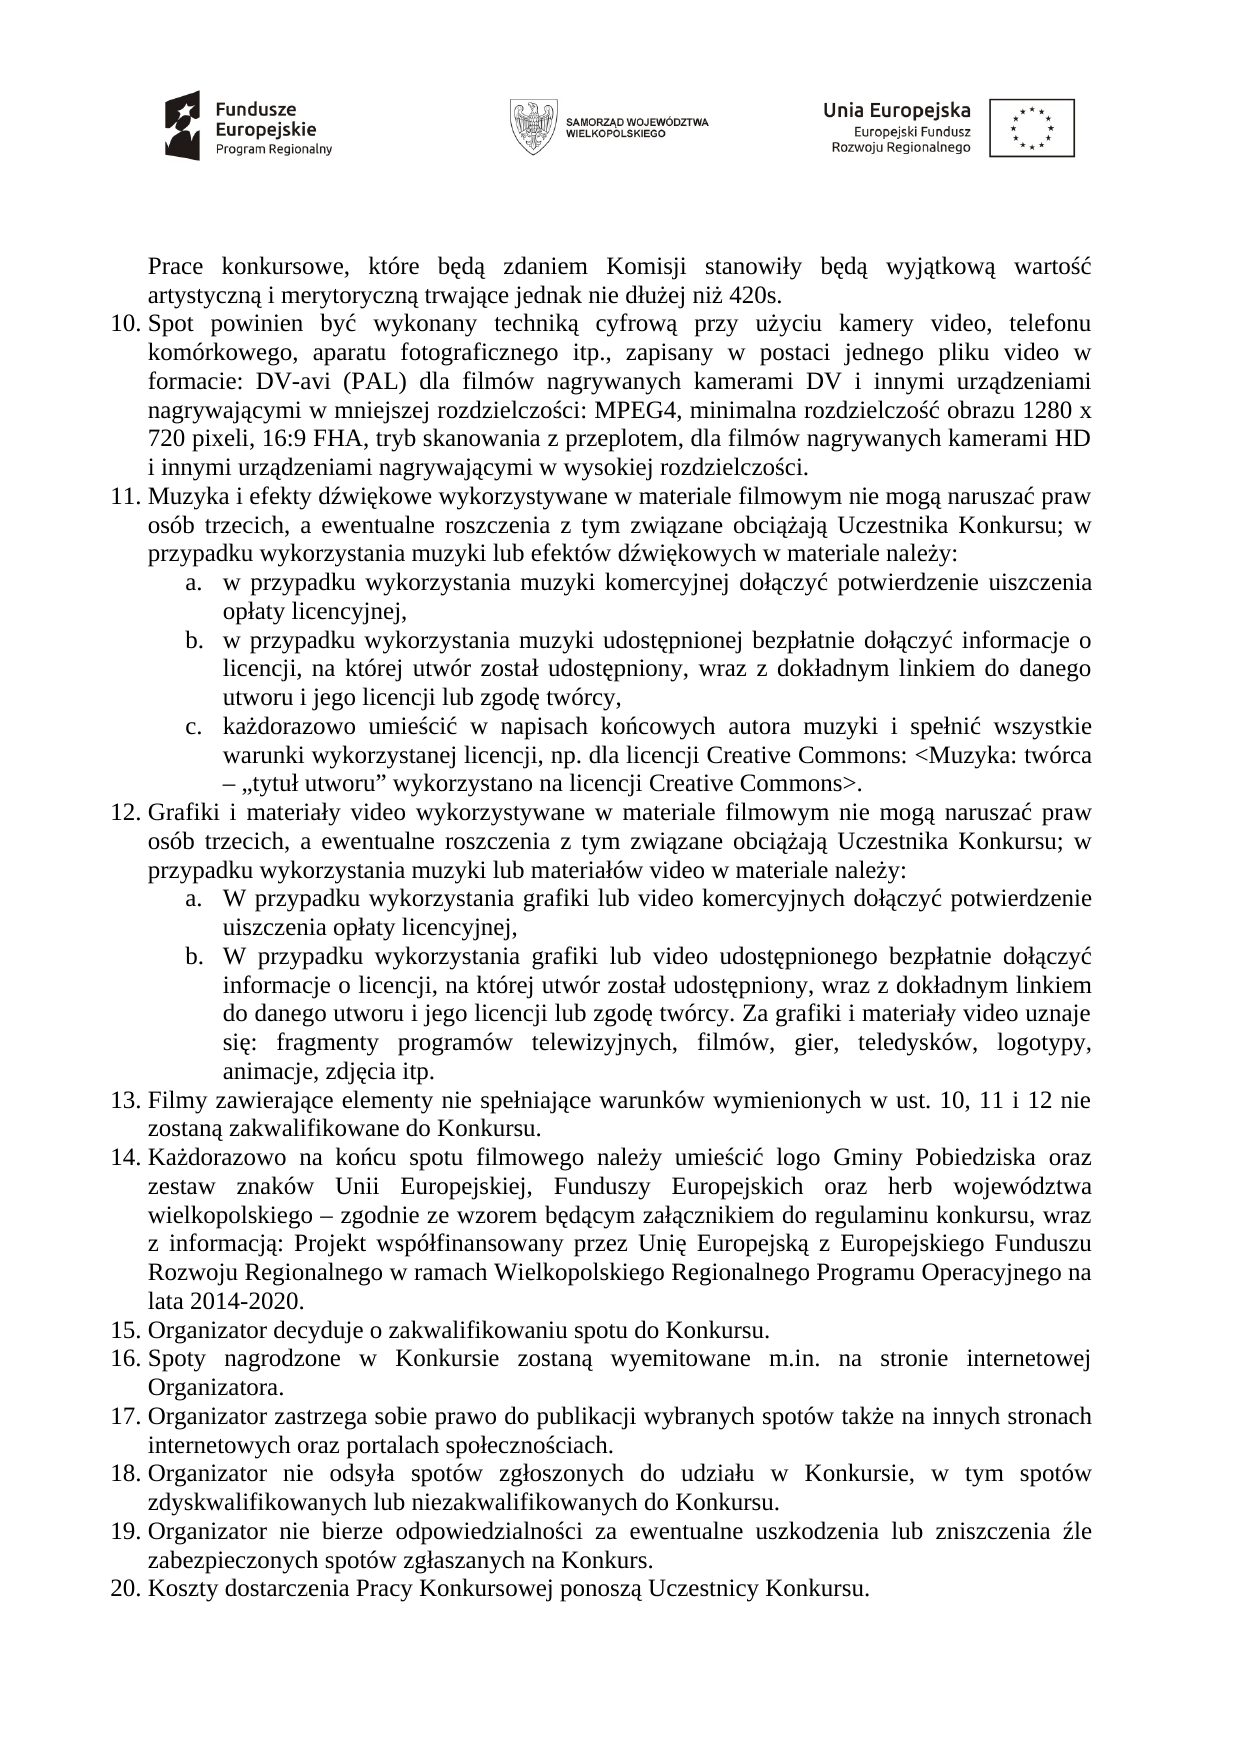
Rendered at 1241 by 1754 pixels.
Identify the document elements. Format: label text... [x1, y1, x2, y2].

list Filmy zawierające elementy nie spełniające warunków wymienionych w ust. 10, 11 i 12 nie zostaną zakwalifikowane do Konkursu. [110, 1085, 1093, 1142]
list W przypadku wykorzystania grafiki lub video udostępnionego bezpłatnie dołączyć informacje o licencji, na której utwór został udostępniony, wraz z dokładnym linkiem do danego utworu i jego licencji lub zgodę twórcy. Za grafiki i materiały video uznaje się: fragmenty programów telewizyjnych, filmów, gier, teledysków, logotypy, animacje, zdjęcia itp. [185, 941, 1093, 1085]
list Koszty dostarczenia Pracy Konkursowej ponoszą Uczestnicy Konkursu. [110, 1573, 1093, 1602]
list W przypadku wykorzystania grafiki lub video komercyjnych dołączyć potwierdzenie uiszczenia opłaty licencyjnej, [185, 883, 1093, 941]
list Organizator nie bierze odpowiedzialności za ewentualne uszkodzenia lub zniszczenia źle zabezpieczonych spotów zgłaszanych na Konkurs. [110, 1516, 1093, 1573]
list Każdorazowo na końcu spotu filmowego należy umieścić logo Gminy Pobiedziska oraz zestaw znaków Unii Europejskiej, Funduszy Europejskich oraz herb województwa wielkopolskiego – zgodnie ze wzorem będącym załącznikiem do regulaminu konkursu, wraz z informacją: Projekt współfinansowany przez Unię Europejską z Europejskiego Funduszu Rozwoju Regionalnego w ramach Wielkopolskiego Regionalnego Programu Operacyjnego na lata 2014-2020. [110, 1142, 1093, 1315]
list Organizator nie odsyła spotów zgłoszonych do udziału w Konkursie, w tym spotów zdyskwalifikowanych lub niezakwalifikowanych do Konkursu. [110, 1458, 1093, 1516]
picture [147, 73, 1093, 178]
list w przypadku wykorzystania muzyki udostępnionej bezpłatnie dołączyć informacje o licencji, na której utwór został udostępniony, wraz z dokładnym linkiem do danego utworu i jego licencji lub zgodę twórcy, [185, 625, 1093, 711]
list w przypadku wykorzystania muzyki komercyjnej dołączyć potwierdzenie uiszczenia opłaty licencyjnej, [185, 567, 1093, 625]
list Spoty nagrodzone w Konkursie zostaną wyemitowane m.in. na stronie internetowej Organizatora. [110, 1343, 1093, 1401]
list Organizator decyduje o zakwalifikowaniu spotu do Konkursu. [110, 1315, 1093, 1343]
list każdorazowo umieścić w napisach końcowych autora muzyki i spełnić wszystkie warunki wykorzystanej licencji, np. dla licencji Creative Commons: <Muzyka: twórca – „tytuł utworu” wykorzystano na licencji Creative Commons>. [185, 711, 1093, 797]
list Spot powinien być wykonany techniką cyfrową przy użyciu kamery video, telefonu komórkowego, aparatu fotograficznego itp., zapisany w postaci jednego pliku video w formacie: DV-avi (PAL) dla filmów nagrywanych kamerami DV i innymi urządzeniami nagrywającymi w mniejszej rozdzielczości: MPEG4, minimalna rozdzielczość obrazu 1280 x 720 pixeli, 16:9 FHA, tryb skanowania z przeplotem, dla filmów nagrywanych kamerami HD i innymi urządzeniami nagrywającymi w wysokiej rozdzielczości. [110, 308, 1093, 481]
list Grafiki i materiały video wykorzystywane w materiale filmowym nie mogą naruszać praw osób trzecich, a ewentualne roszczenia z tym związane obciążają Uczestnika Konkursu; w przypadku wykorzystania muzyki lub materiałów video w materiale należy: [110, 797, 1093, 883]
list Organizator zastrzega sobie prawo do publikacji wybranych spotów także na innych stronach internetowych oraz portalach społecznościach. [110, 1401, 1093, 1458]
list Muzyka i efekty dźwiękowe wykorzystywane w materiale filmowym nie mogą naruszać praw osób trzecich, a ewentualne roszczenia z tym związane obciążają Uczestnika Konkursu; w przypadku wykorzystania muzyki lub efektów dźwiękowych w materiale należy: [110, 481, 1093, 567]
